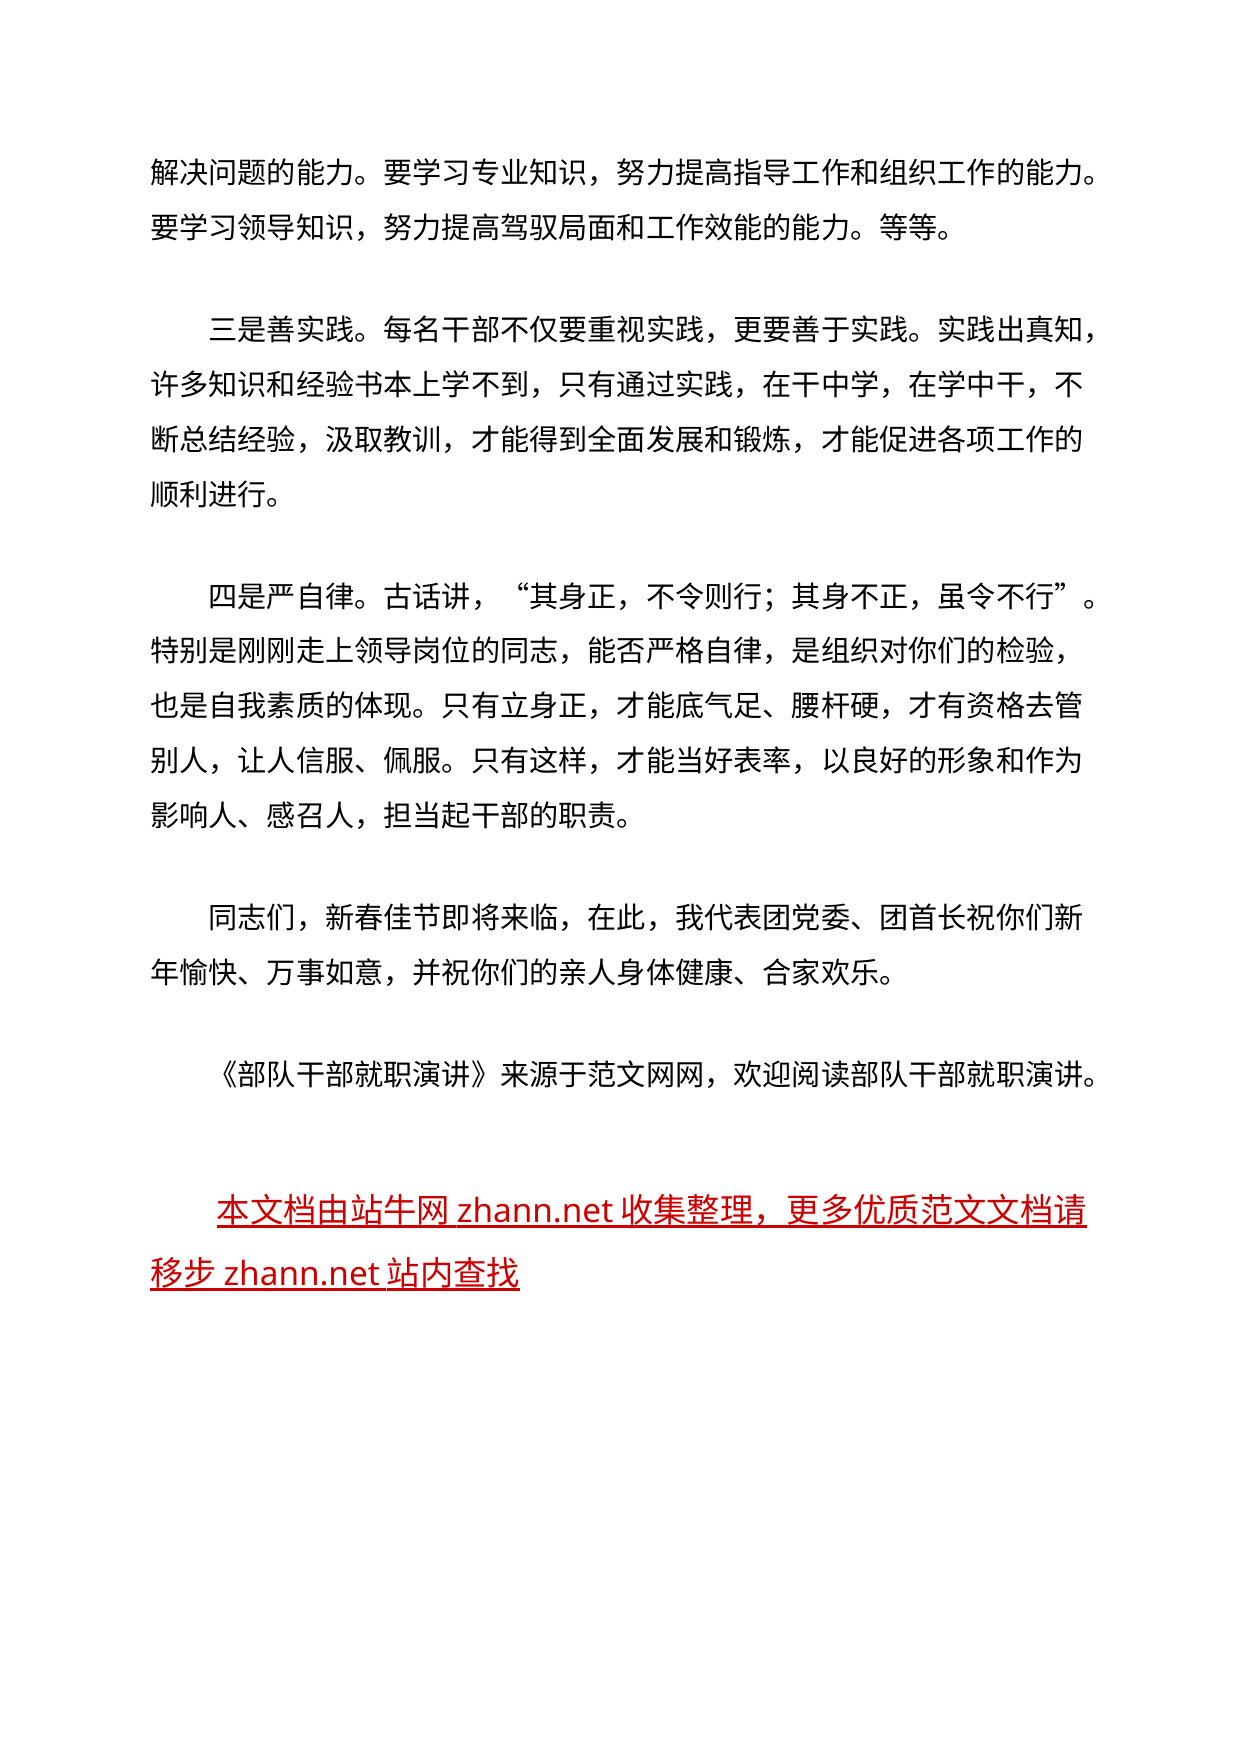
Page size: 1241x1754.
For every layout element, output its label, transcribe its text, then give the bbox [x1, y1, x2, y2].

text 三是善实践。每名干部不仅要重视实践，更要善于实践。实践出真知，许多知识和经验书本上学不到，只有通过实践，在干中学，在学中干，不断总结经验，汲取教训，才能得到全面发展和锻炼，才能促进各项工作的顺利进行。 [150, 307, 1090, 514]
text 《部队干部就职演讲》来源于范文网网，欢迎阅读部队干部就职演讲。 [150, 1051, 1090, 1093]
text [150, 150, 1090, 247]
text 四是严自律。古话讲，“其身正，不令则行；其身不正，虽令不行”。特别是刚刚走上领导岗位的同志，能否严格自律，是组织对你们的检验，也是自我素质的体现。只有立身正，才能底气足、腰杆硬，才有资格去管别人，让人信服、佩服。只有这样，才能当好表率，以良好的形象和作为影响人、感召人，担当起干部的职责。 [150, 573, 1090, 835]
text 同志们，新春佳节即将来临，在此，我代表团党委、团首长祝你们新年愉快、万事如意，并祝你们的亲人身体健康、合家欢乐。 [150, 894, 1090, 992]
text 本文档由站牛网zhann.net收集整理，更多优质范文文档请移步zhann.net站内查找 [150, 1184, 1090, 1295]
